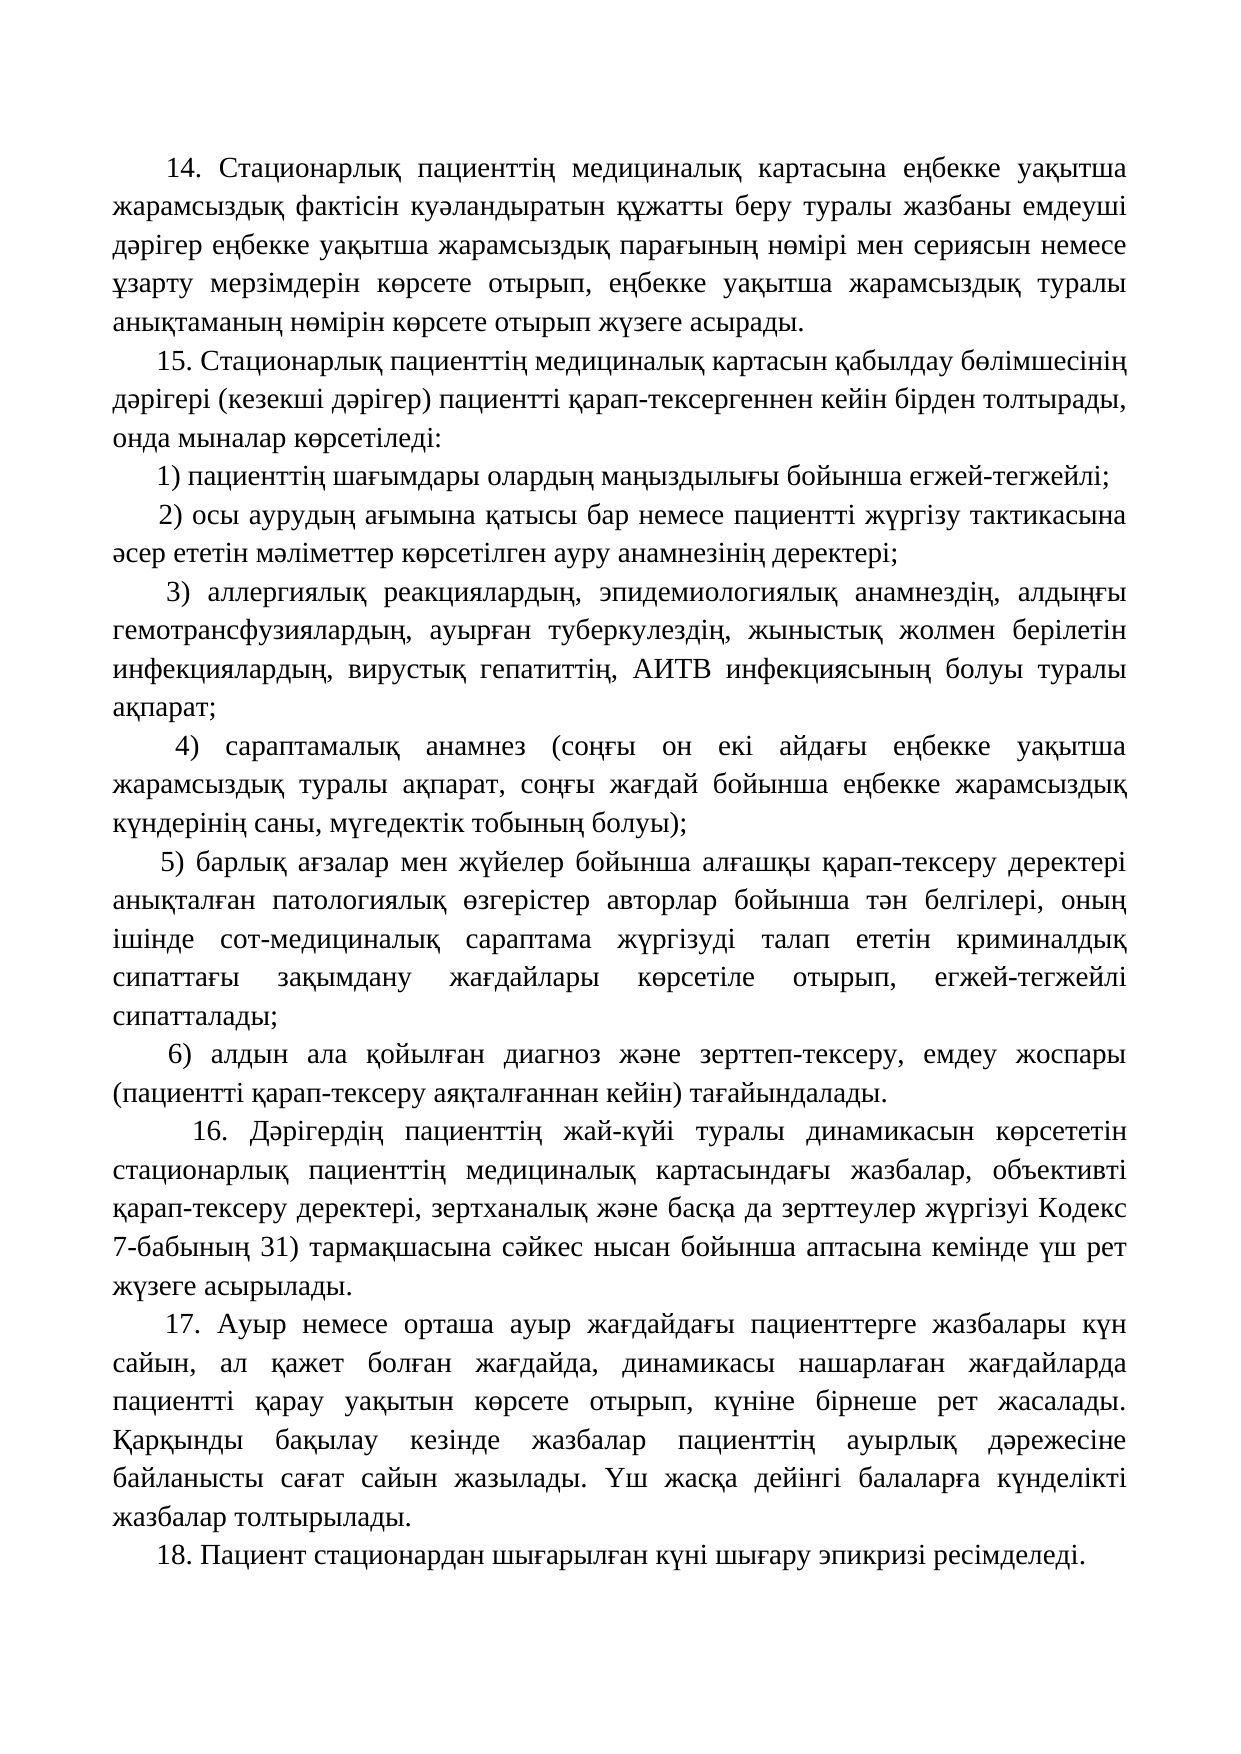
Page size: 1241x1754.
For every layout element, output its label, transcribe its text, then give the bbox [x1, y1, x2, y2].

text 18. Пациент стационардан шығарылған күні шығару эпикризі ресімделеді. [112, 1537, 1128, 1571]
text 6) алдын ала қойылған диагноз және зерттеп-тексеру, емдеу жоспары (пациентті қарап-тексеру аяқталғаннан кейін) тағайындалады. [112, 1036, 1128, 1108]
text 15. Стационарлық пациенттің медициналық картасын қабылдау бөлімшесінің дәрігері (кезекші дәрігер) пациентті қарап-тексергеннен кейін бірден толтырады, онда мыналар көрсетіледі: [112, 343, 1128, 453]
text 1) пациенттің шағымдары олардың маңыздылығы бойынша егжей-тегжейлі; [112, 458, 1128, 492]
text 17. Ауыр немесе орташа ауыр жағдайдағы пациенттерге жазбалары күн сайын, ал қажет болған жағдайда, динамикасы нашарлаған жағдайларда пациентті қарау уақытын көрсете отырып, күніне бірнеше рет жасалады. Қарқынды бақылау кезінде жазбалар пациенттің ауырлық дәрежесіне байланысты сағат сайын жазылады. Үш жасқа дейінгі балаларға күнделікті жазбалар толтырылады. [112, 1306, 1128, 1532]
text 14. Стационарлық пациенттің медициналық картасына еңбекке уақытша жарамсыздық фактісін куәландыратын құжатты беру туралы жазбаны емдеуші дәрігер еңбекке уақытша жарамсыздық парағының нөмірі мен сериясын немесе ұзарту мерзімдерін көрсете отырып, еңбекке уақытша жарамсыздық туралы анықтаманың нөмірін көрсете отырып жүзеге асырады. [112, 150, 1128, 338]
text 2) осы аурудың ағымына қатысы бар немесе пациентті жүргізу тактикасына әсер ететін мәліметтер көрсетілген ауру анамнезінің деректері; [112, 497, 1128, 569]
text 16. Дәрігердің пациенттің жай-күйі туралы динамикасын көрсететін стационарлық пациенттің медициналық картасындағы жазбалар, объективті қарап-тексеру деректері, зертханалық және басқа да зерттеулер жүргізуі Кодекс 7-бабының 31) тармақшасына сәйкес нысан бойынша аптасына кемінде үш рет жүзеге асырылады. [112, 1113, 1128, 1301]
text 5) барлық ағзалар мен жүйелер бойынша алғашқы қарап-тексеру деректері анықталған патологиялық өзгерістер авторлар бойынша тән белгілері, оның ішінде сот-медициналық сараптама жүргізуді талап ететін криминалдық сипаттағы зақымдану жағдайлары көрсетіле отырып, егжей-тегжейлі сипатталады; [112, 844, 1128, 1031]
text 3) аллергиялық реакциялардың, эпидемиологиялық анамнездің, алдыңғы гемотрансфузиялардың, ауырған туберкулездің, жыныстық жолмен берілетін инфекциялардың, вирустық гепатиттің, АИТВ инфекциясының болуы туралы ақпарат; [112, 574, 1128, 723]
text 4) сараптамалық анамнез (соңғы он екі айдағы еңбекке уақытша жарамсыздық туралы ақпарат, соңғы жағдай бойынша еңбекке жарамсыздық күндерінің саны, мүгедектік тобының болуы); [112, 728, 1128, 839]
